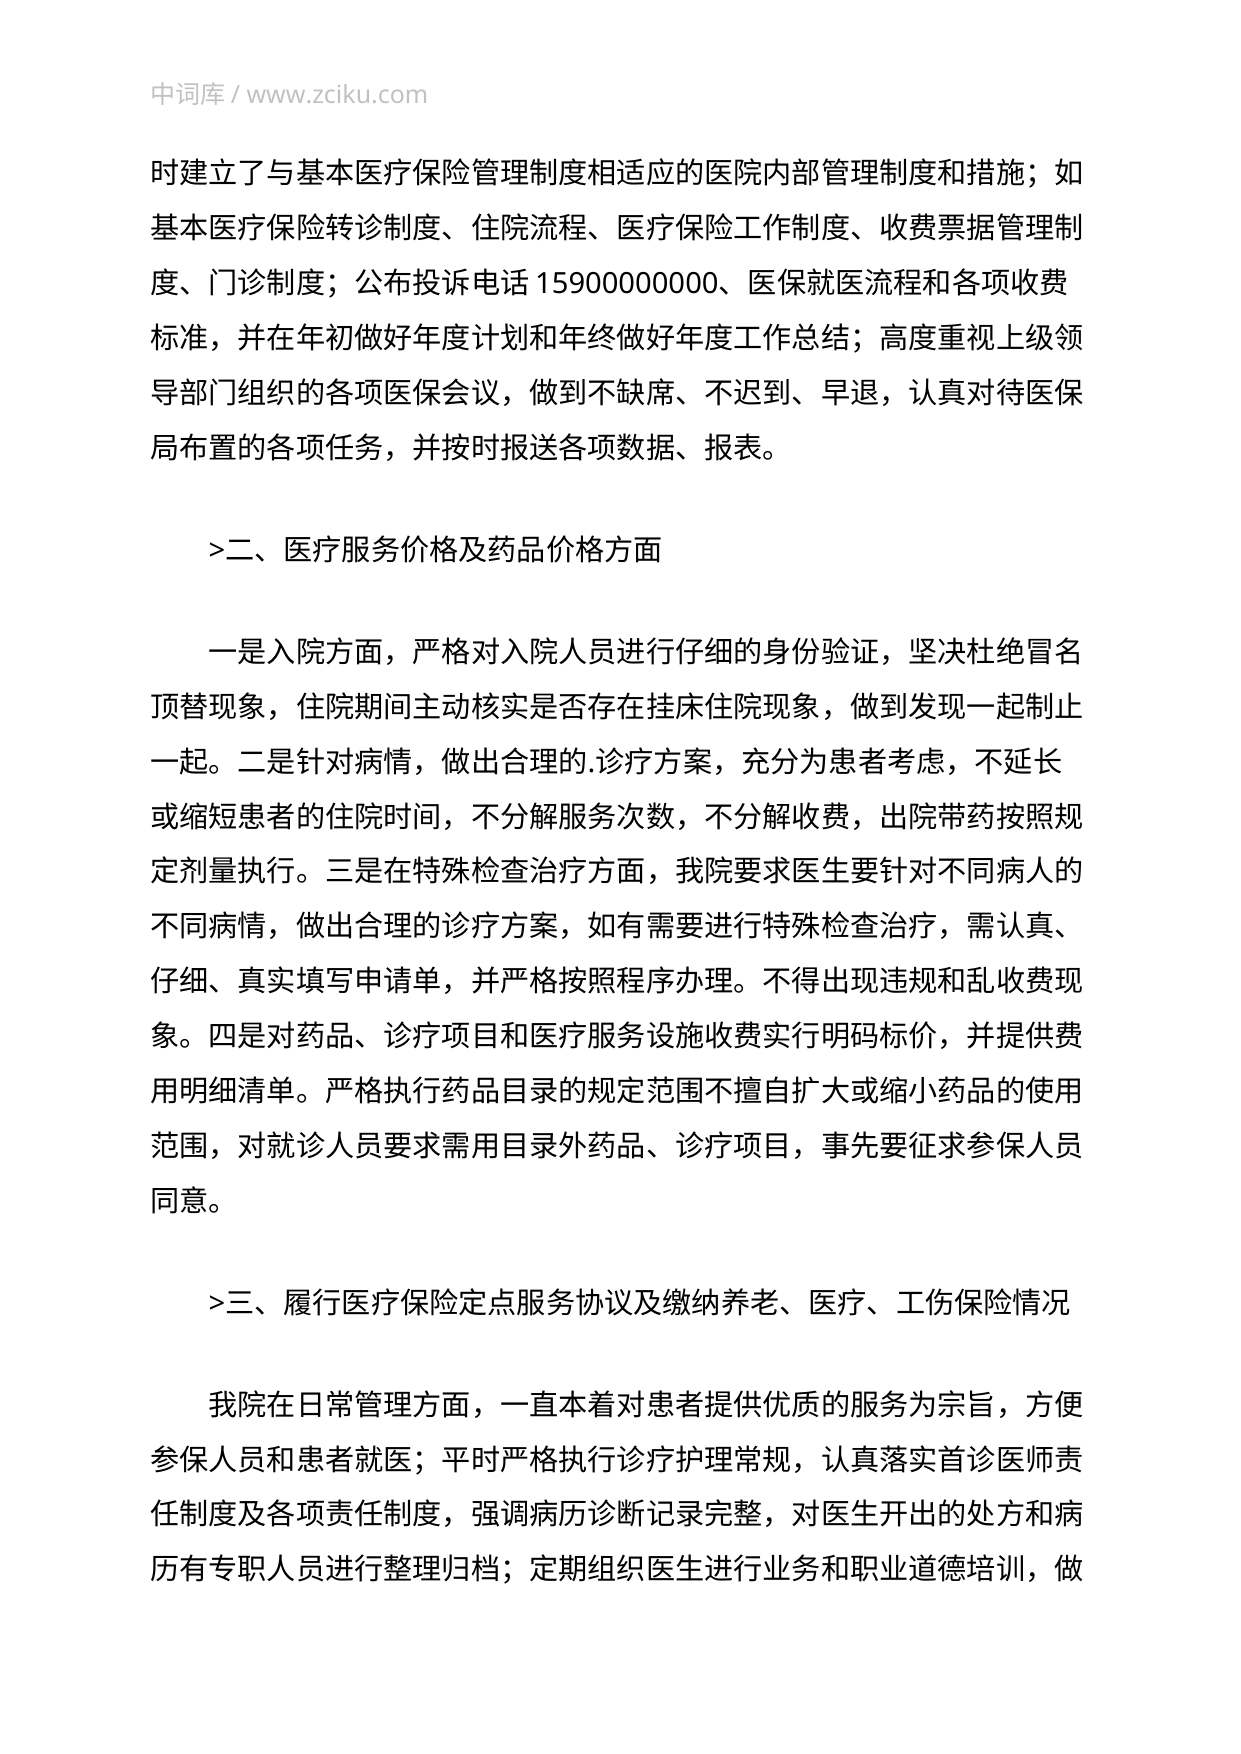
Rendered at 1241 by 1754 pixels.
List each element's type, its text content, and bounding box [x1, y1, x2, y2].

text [150, 150, 1090, 467]
text 一是入院方面，严格对入院人员进行仔细的身份验证，坚决杜绝冒名顶替现象，住院期间主动核实是否存在挂床住院现象，做到发现一起制止一起。二是针对病情，做出合理的.诊疗方案，充分为患者考虑，不延长或缩短患者的住院时间，不分解服务次数，不分解收费，出院带药按照规定剂量执行。三是在特殊检查治疗方面，我院要求医生要针对不同病人的不同病情，做出合理的诊疗方案，如有需要进行特殊检查治疗，需认真、仔细、真实填写申请单，并严格按照程序办理。不得出现违规和乱收费现象。四是对药品、诊疗项目和医疗服务设施收费实行明码标价，并提供费用明细清单。严格执行药品目录的规定范围不擅自扩大或缩小药品的使用范围，对就诊人员要求需用目录外药品、诊疗项目，事先要征求参保人员同意。 [150, 628, 1090, 1220]
text >二、医疗服务价格及药品价格方面 [150, 526, 1090, 569]
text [150, 1381, 1090, 1588]
text >三、履行医疗保险定点服务协议及缴纳养老、医疗、工伤保险情况 [150, 1279, 1090, 1322]
